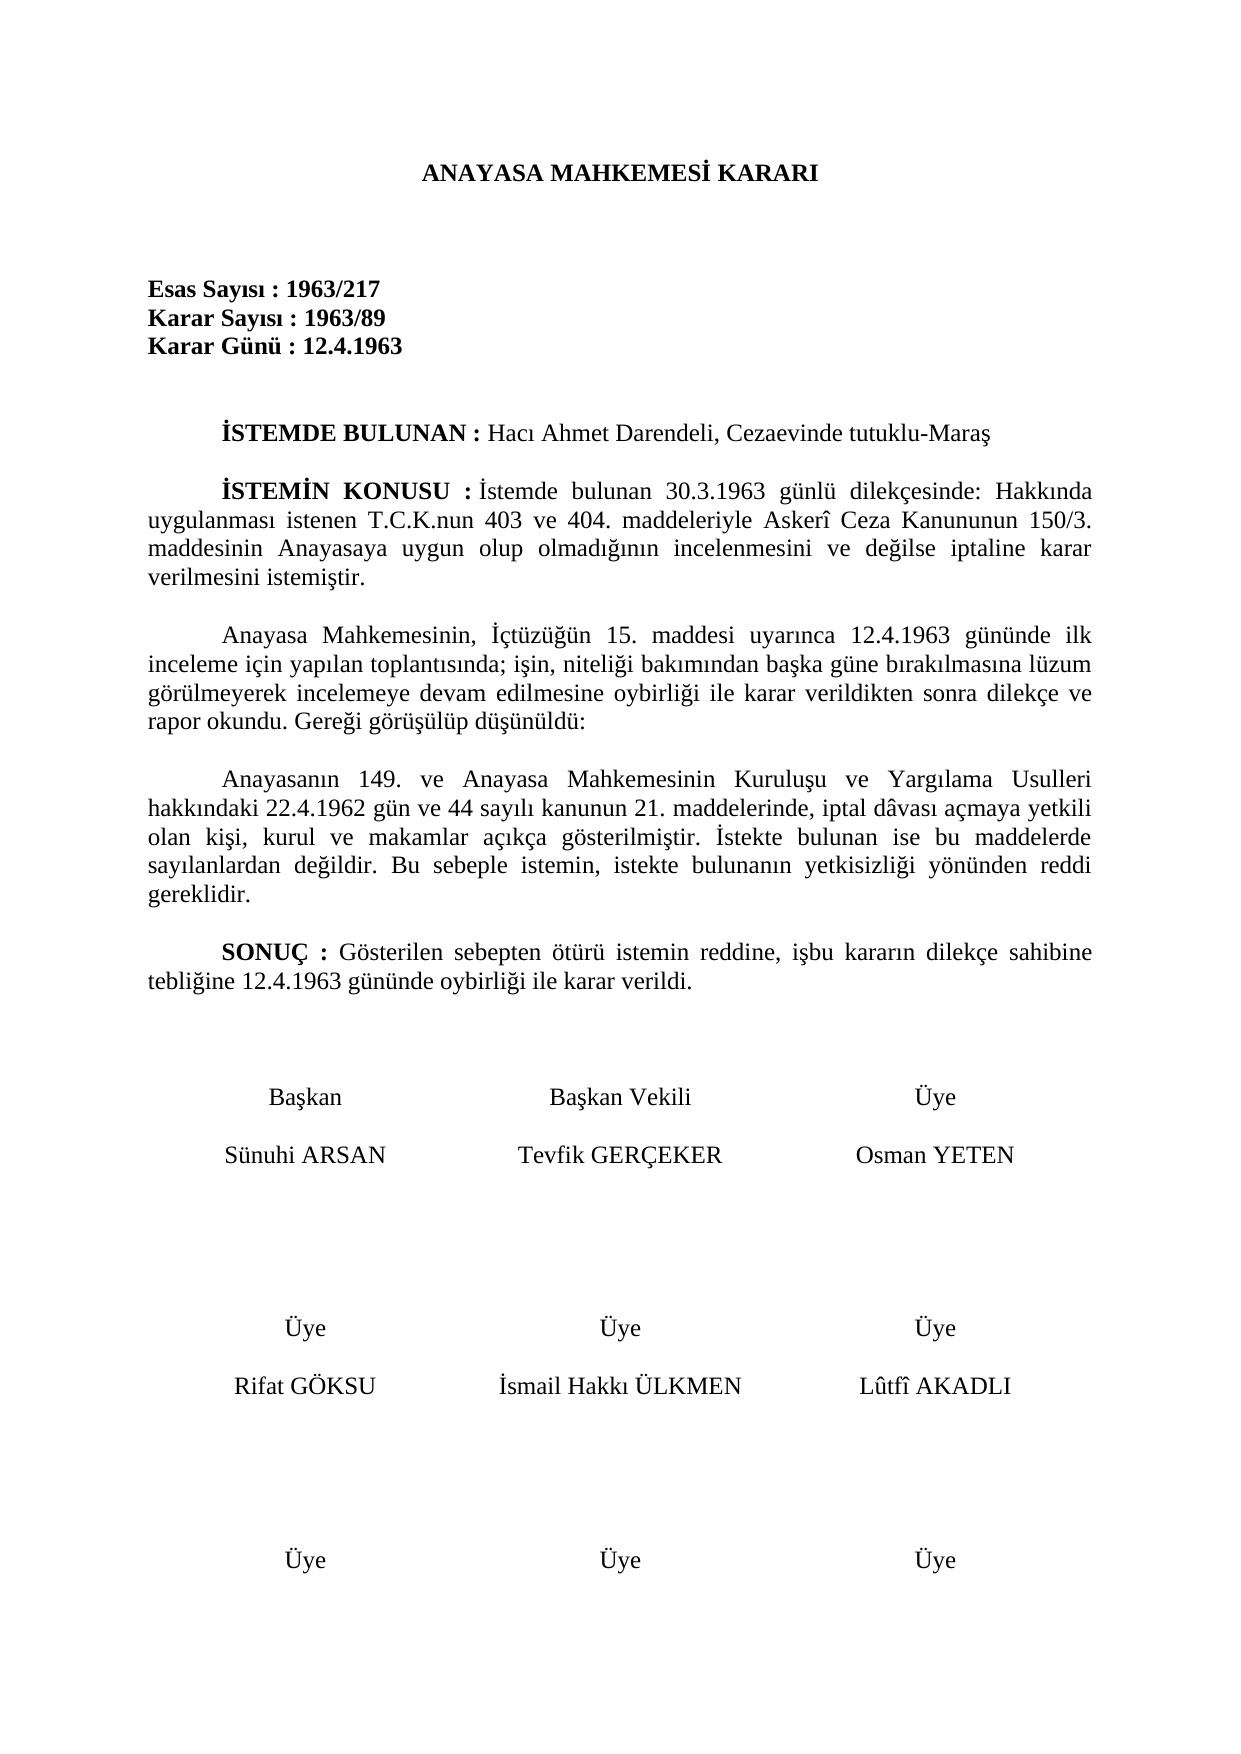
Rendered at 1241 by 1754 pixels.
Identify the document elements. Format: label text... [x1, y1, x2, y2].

text ANAYASA MAHKEMESİ KARARI [148, 158, 1093, 187]
text İSTEMİN KONUSU : İstemde bulunan 30.3.1963 günlü dilekçesinde: Hakkında uygulanması istenen T.C.K.nun 403 ve 404. maddeleriyle Askerî Ceza Kanununun 150/3. maddesinin Anayasaya uygun olup olmadığının incelenmesini ve değilse iptaline karar verilmesini istemiştir. [148, 476, 1093, 591]
text Karar Sayısı : 1963/89 [148, 303, 1093, 331]
table_header Üye Osman YETEN [778, 1082, 1093, 1168]
table_header Başkan Vekili Tevfik GERÇEKER [463, 1082, 778, 1168]
text İSTEMDE BULUNAN : Hacı Ahmet Darendeli, Cezaevinde tutuklu-Maraş [148, 418, 1093, 447]
table_header Üye Salim BAŞOL [778, 1545, 1093, 1603]
table_header Üye Rifat GÖKSU [148, 1314, 463, 1400]
table_header Üye İbrahim SENİL [463, 1545, 778, 1603]
text Anayasanın 149. ve Anayasa Mahkemesinin Kuruluşu ve Yargılama Usulleri hakkındaki 22.4.1962 gün ve 44 sayılı kanunun 21. maddelerinde, iptal dâvası açmaya yetkili olan kişi, kurul ve makamlar açıkça gösterilmiştir. İstekte bulunan ise bu maddelerde sayılanlardan değildir. Bu sebeple istemin, istekte bulunanın yetkisizliği yönünden reddi gereklidir. [148, 764, 1093, 908]
table_header Başkan Sünuhi ARSAN [148, 1082, 463, 1168]
text Anayasa Mahkemesinin, İçtüzüğün 15. maddesi uyarınca 12.4.1963 gününde ilk inceleme için yapılan toplantısında; işin, niteliği bakımından başka güne bırakılmasına lüzum görülmeyerek incelemeye devam edilmesine oybirliği ile karar verildikten sonra dilekçe ve rapor okundu. Gereği görüşülüp düşünüldü: [148, 620, 1093, 735]
table_header Üye Lûtfî AKADLI [778, 1314, 1093, 1400]
text Esas Sayısı : 1963/217 [148, 274, 1093, 303]
text Karar Günü : 12.4.1963 [148, 331, 1093, 360]
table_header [148, 1545, 463, 1603]
text SONUÇ : Gösterilen sebepten ötürü istemin reddine, işbu kararın dilekçe sahibine tebliğine 12.4.1963 gününde oybirliği ile karar verildi. [148, 937, 1093, 995]
table_header Üye İsmail Hakkı ÜLKMEN [463, 1314, 778, 1400]
